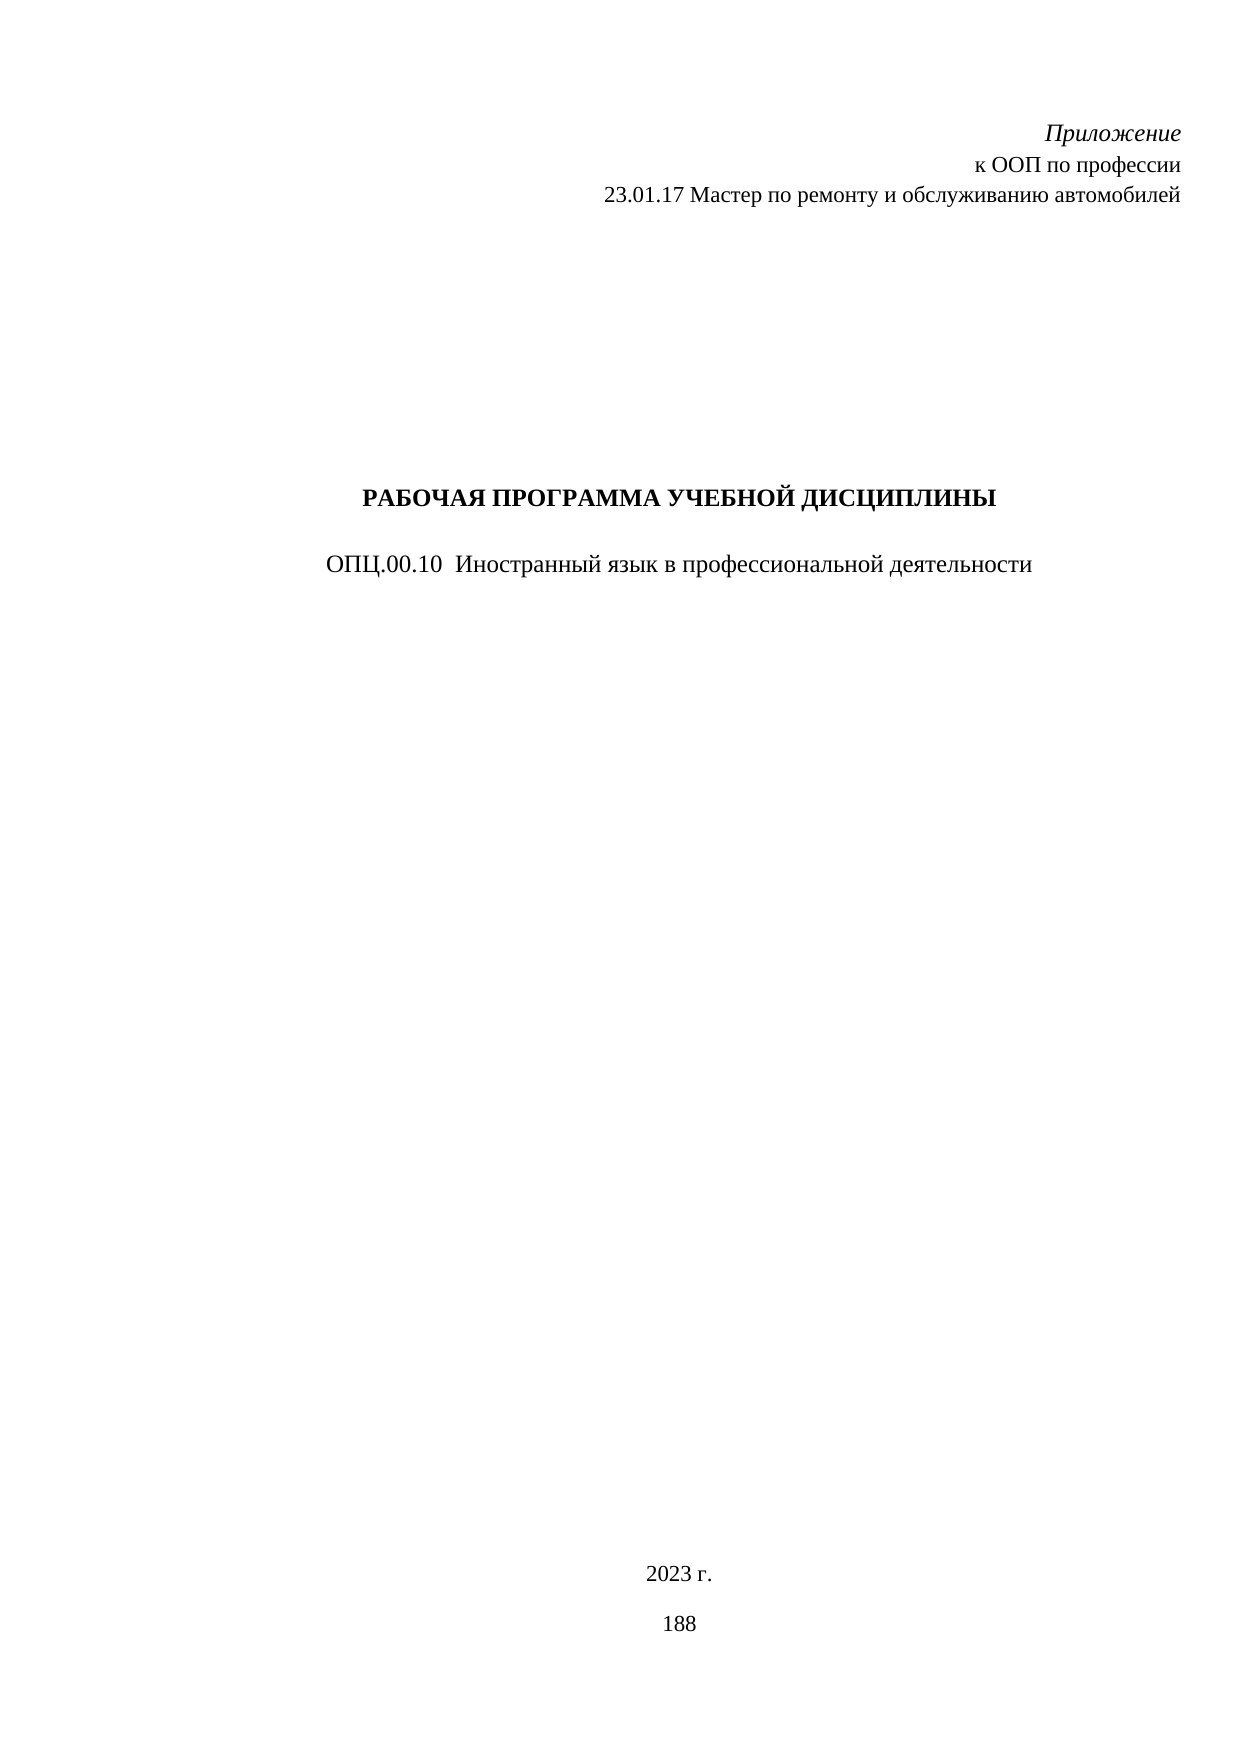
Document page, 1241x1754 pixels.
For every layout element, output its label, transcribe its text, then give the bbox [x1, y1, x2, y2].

text к ООП по профессии [177, 151, 1181, 177]
text ОПЦ.00.10 Иностранный язык в профессиональной деятельности [177, 549, 1181, 578]
subtitle Приложение [286, 118, 1181, 147]
text 2023 г. [177, 1560, 1181, 1587]
text РАБОЧАЯ ПРОГРАММА УЧЕБНОЙ ДИСЦИПЛИНЫ [177, 483, 1181, 512]
text 23.01.17 Мастер по ремонту и обслуживанию автомобилей [177, 181, 1181, 208]
